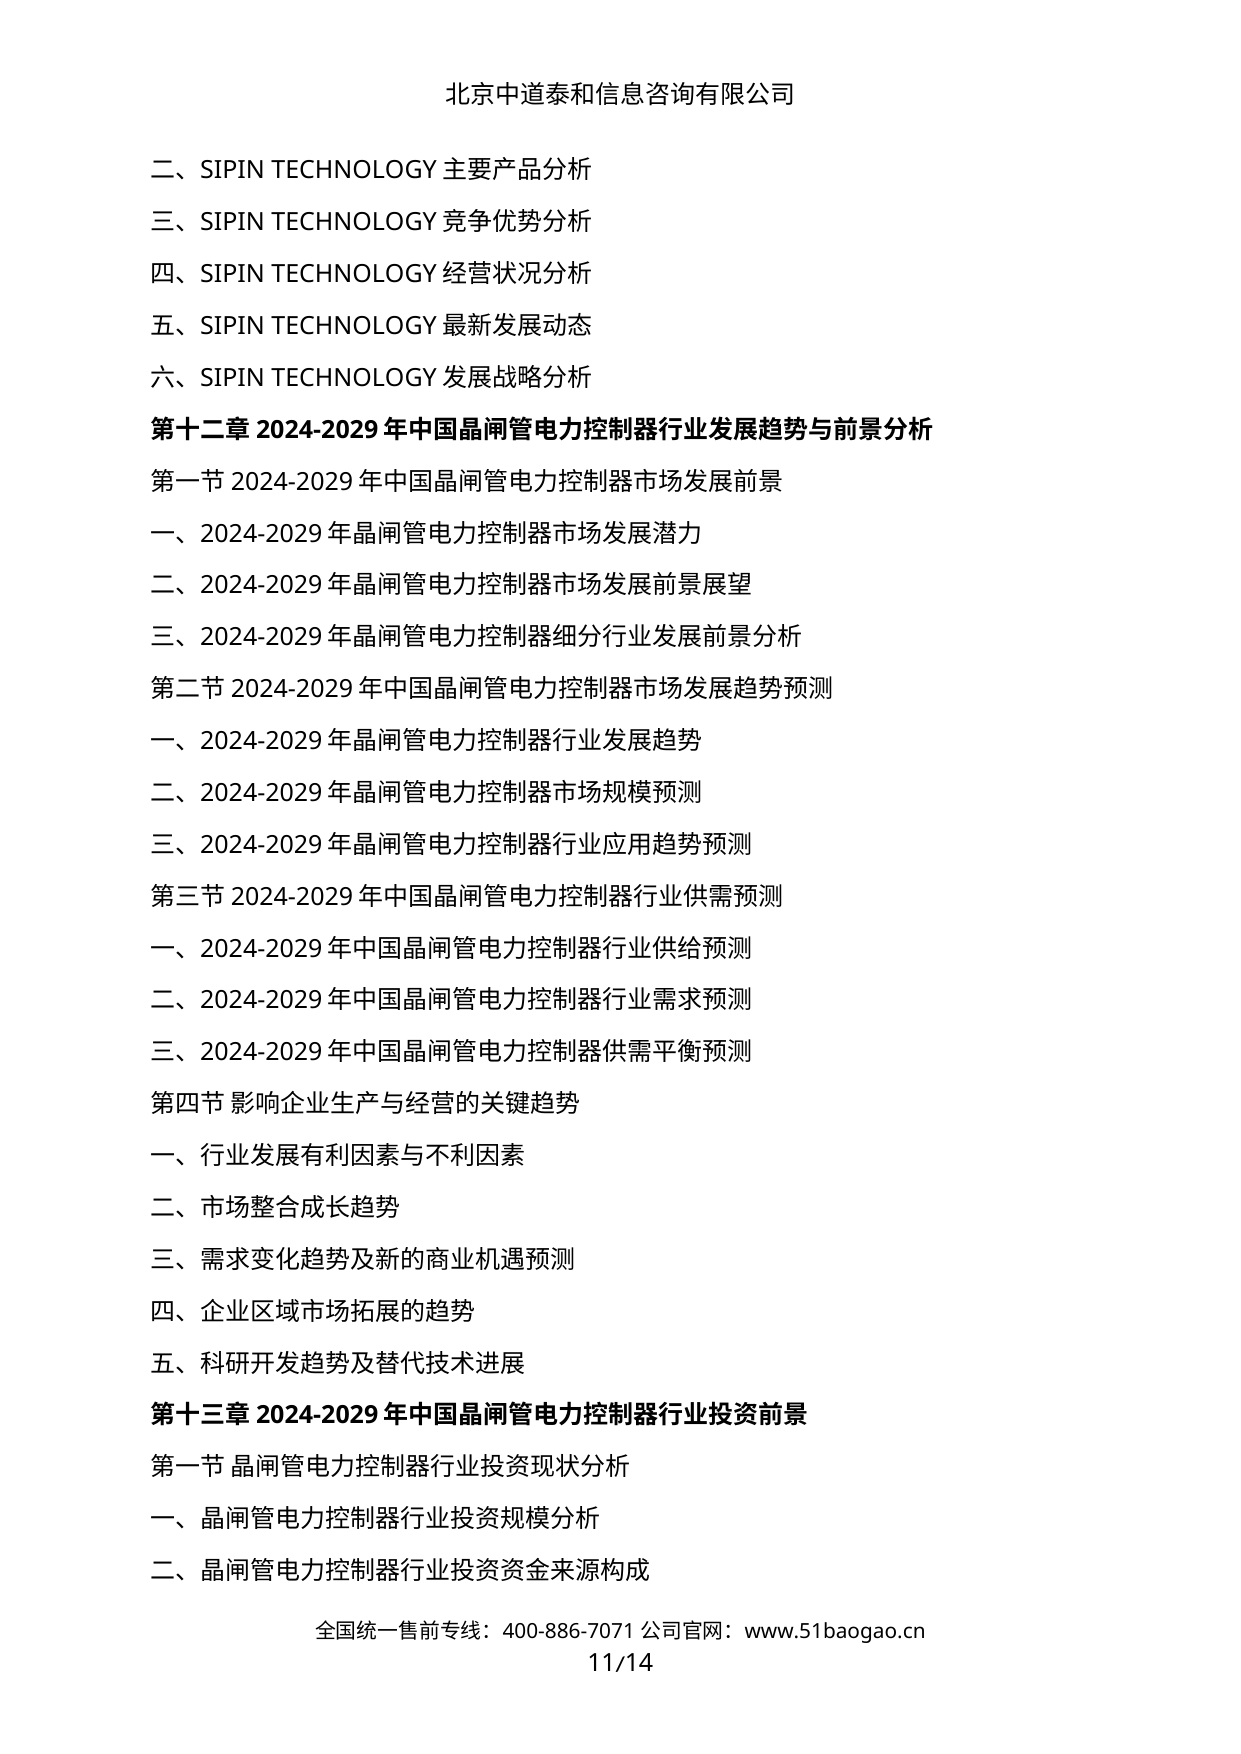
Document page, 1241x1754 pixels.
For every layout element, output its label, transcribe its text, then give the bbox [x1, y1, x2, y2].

text 二、2024-2029年中国晶闸管电力控制器行业需求预测 [150, 980, 1090, 1016]
text 三、需求变化趋势及新的商业机遇预测 [150, 1239, 1090, 1276]
text 一、晶闸管电力控制器行业投资规模分析 [150, 1499, 1090, 1535]
text 一、行业发展有利因素与不利因素 [150, 1136, 1090, 1172]
text 一、2024-2029年晶闸管电力控制器市场发展潜力 [150, 513, 1090, 549]
text 第一节 2024-2029年中国晶闸管电力控制器市场发展前景 [150, 461, 1090, 497]
text 四、SIPIN TECHNOLOGY经营状况分析 [150, 254, 1090, 290]
text 二、市场整合成长趋势 [150, 1187, 1090, 1224]
text 第四节 影响企业生产与经营的关键趋势 [150, 1084, 1090, 1120]
text 三、SIPIN TECHNOLOGY竞争优势分析 [150, 202, 1090, 238]
text 二、2024-2029年晶闸管电力控制器市场发展前景展望 [150, 565, 1090, 601]
text 第十二章 2024-2029年中国晶闸管电力控制器行业发展趋势与前景分析 [150, 409, 1090, 446]
text 五、SIPIN TECHNOLOGY最新发展动态 [150, 306, 1090, 342]
text 五、科研开发趋势及替代技术进展 [150, 1343, 1090, 1379]
text 一、2024-2029年中国晶闸管电力控制器行业供给预测 [150, 928, 1090, 964]
text 二、晶闸管电力控制器行业投资资金来源构成 [150, 1551, 1090, 1587]
text 六、SIPIN TECHNOLOGY发展战略分析 [150, 357, 1090, 394]
text 一、2024-2029年晶闸管电力控制器行业发展趋势 [150, 721, 1090, 757]
text 第一节 晶闸管电力控制器行业投资现状分析 [150, 1447, 1090, 1483]
text 四、企业区域市场拓展的趋势 [150, 1291, 1090, 1327]
text 第二节 2024-2029年中国晶闸管电力控制器市场发展趋势预测 [150, 669, 1090, 705]
text 二、SIPIN TECHNOLOGY主要产品分析 [150, 150, 1090, 186]
text 第三节 2024-2029年中国晶闸管电力控制器行业供需预测 [150, 876, 1090, 912]
text 二、2024-2029年晶闸管电力控制器市场规模预测 [150, 772, 1090, 809]
text 三、2024-2029年中国晶闸管电力控制器供需平衡预测 [150, 1032, 1090, 1068]
text 三、2024-2029年晶闸管电力控制器行业应用趋势预测 [150, 824, 1090, 861]
text 第十三章 2024-2029年中国晶闸管电力控制器行业投资前景 [150, 1395, 1090, 1431]
text 三、2024-2029年晶闸管电力控制器细分行业发展前景分析 [150, 617, 1090, 653]
